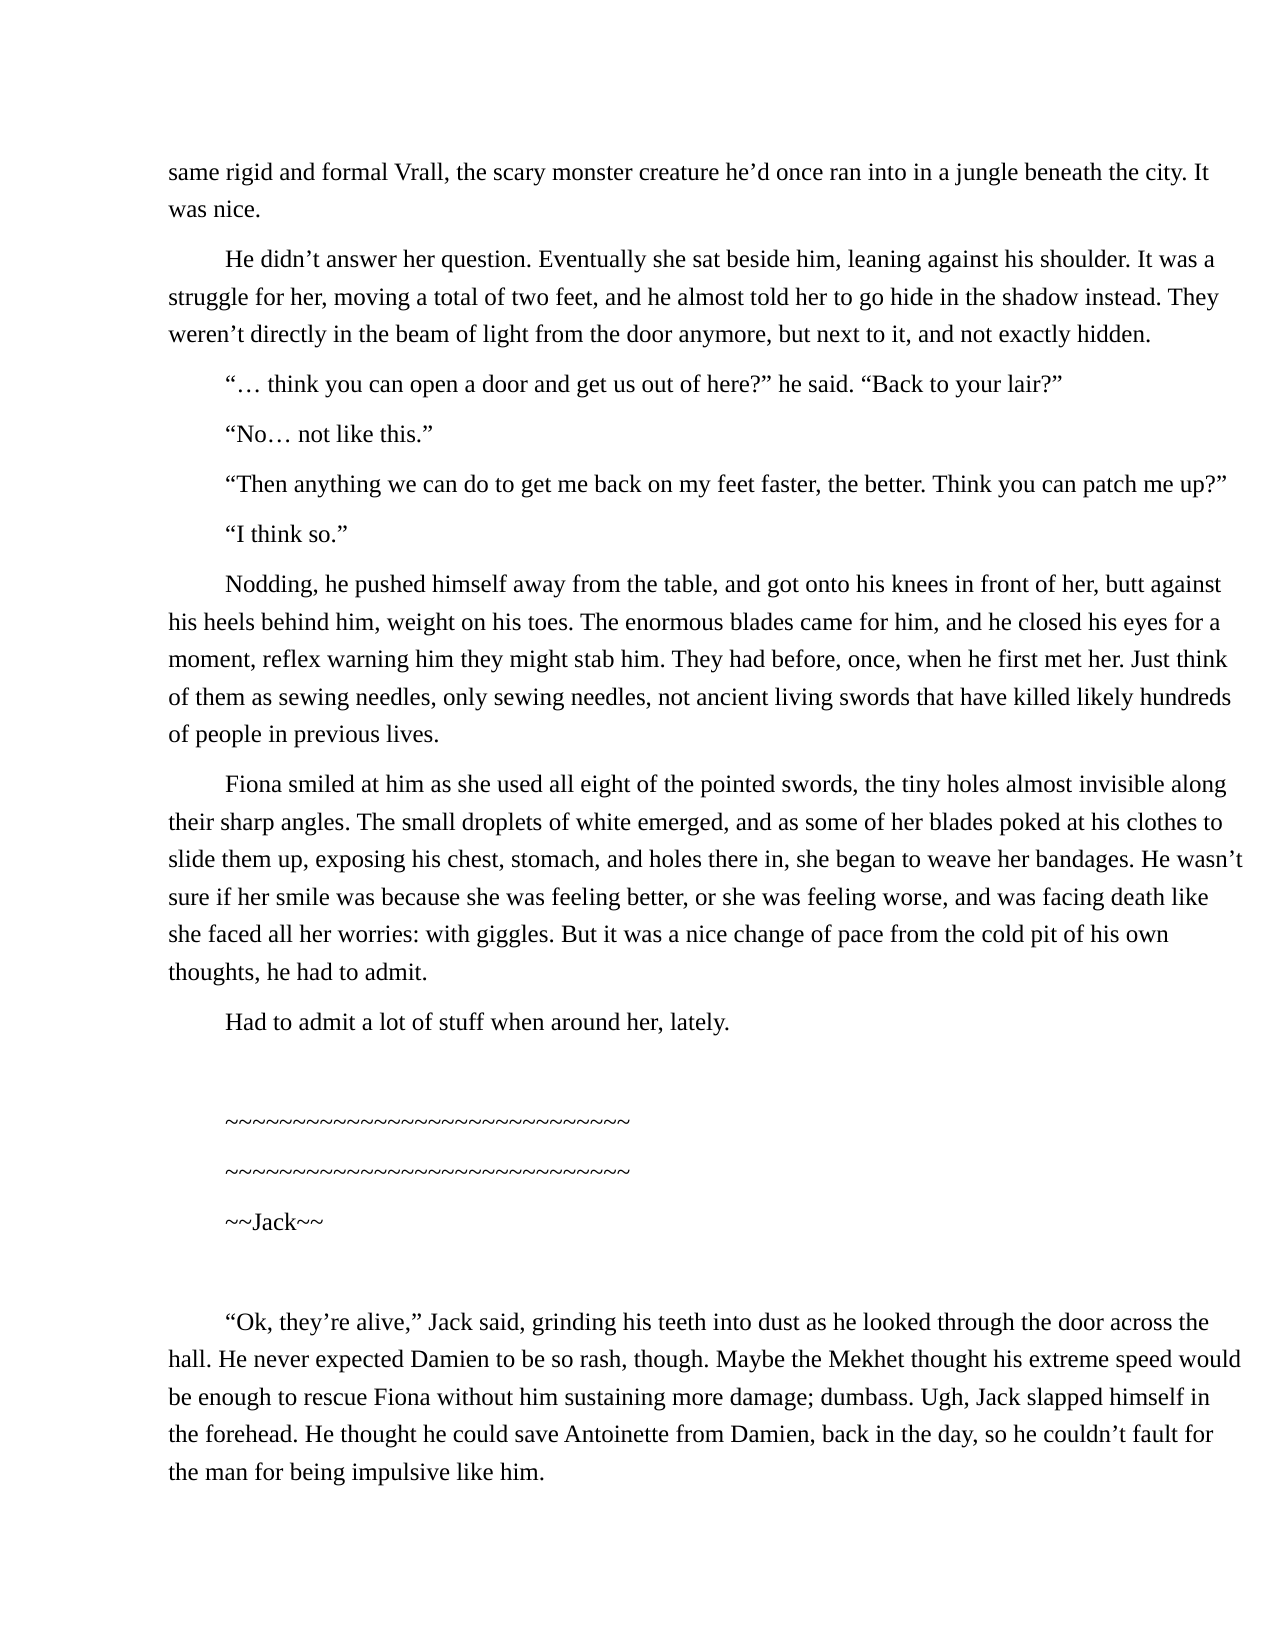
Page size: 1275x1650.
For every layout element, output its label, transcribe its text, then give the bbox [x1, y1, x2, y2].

text “No… not like this.” [168, 412, 1246, 450]
text He didn’t answer her question. Eventually she sat beside him, leaning against his shoulder. It was a struggle for her, moving a total of two feet, and he almost told her to go hide in the shadow instead. They weren’t directly in the beam of light from the door anymore, but next to it, and not exactly hidden. [168, 237, 1246, 350]
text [168, 150, 1246, 225]
text ~~~~~~~~~~~~~~~~~~~~~~~~~~~~~~ [168, 1100, 1246, 1137]
text Had to admit a lot of stuff when around her, lately. [168, 1000, 1246, 1037]
text “… think you can open a door and get us out of here?” he said. “Back to your lair?” [168, 362, 1246, 400]
text ~~Jack~~ [168, 1200, 1246, 1237]
text ~~~~~~~~~~~~~~~~~~~~~~~~~~~~~~ [168, 1150, 1246, 1187]
text “I think so.” [168, 512, 1246, 550]
text “Then anything we can do to get me back on my feet faster, the better. Think you can patch me up?” [168, 462, 1246, 500]
text Nodding, he pushed himself away from the table, and got onto his knees in front of her, butt against his heels behind him, weight on his toes. The enormous blades came for him, and he closed his eyes for a moment, reflex warning him they might stab him. They had before, once, when he first met her. Just think of them as sewing needles, only sewing needles, not ancient living swords that have killed likely hundreds of people in previous lives. [168, 562, 1246, 750]
text Fiona smiled at him as she used all eight of the pointed swords, the tiny holes almost invisible along their sharp angles. The small droplets of white emerged, and as some of her blades poked at his clothes to slide them up, exposing his chest, stomach, and holes there in, she began to weave her bandages. He wasn’t sure if her smile was because she was feeling better, or she was feeling worse, and was facing death like she faced all her worries: with giggles. But it was a nice change of pace from the cold pit of his own thoughts, he had to admit. [168, 762, 1246, 987]
text “Ok, they’re alive,” Jack said, grinding his teeth into dust as he looked through the door across the hall. He never expected Damien to be so rash, though. Maybe the Mekhet thought his extreme speed would be enough to rescue Fiona without him sustaining more damage; dumbass. Ugh, Jack slapped himself in the forehead. He thought he could save Antoinette from Damien, back in the day, so he couldn’t fault for the man for being impulsive like him. [168, 1300, 1246, 1487]
